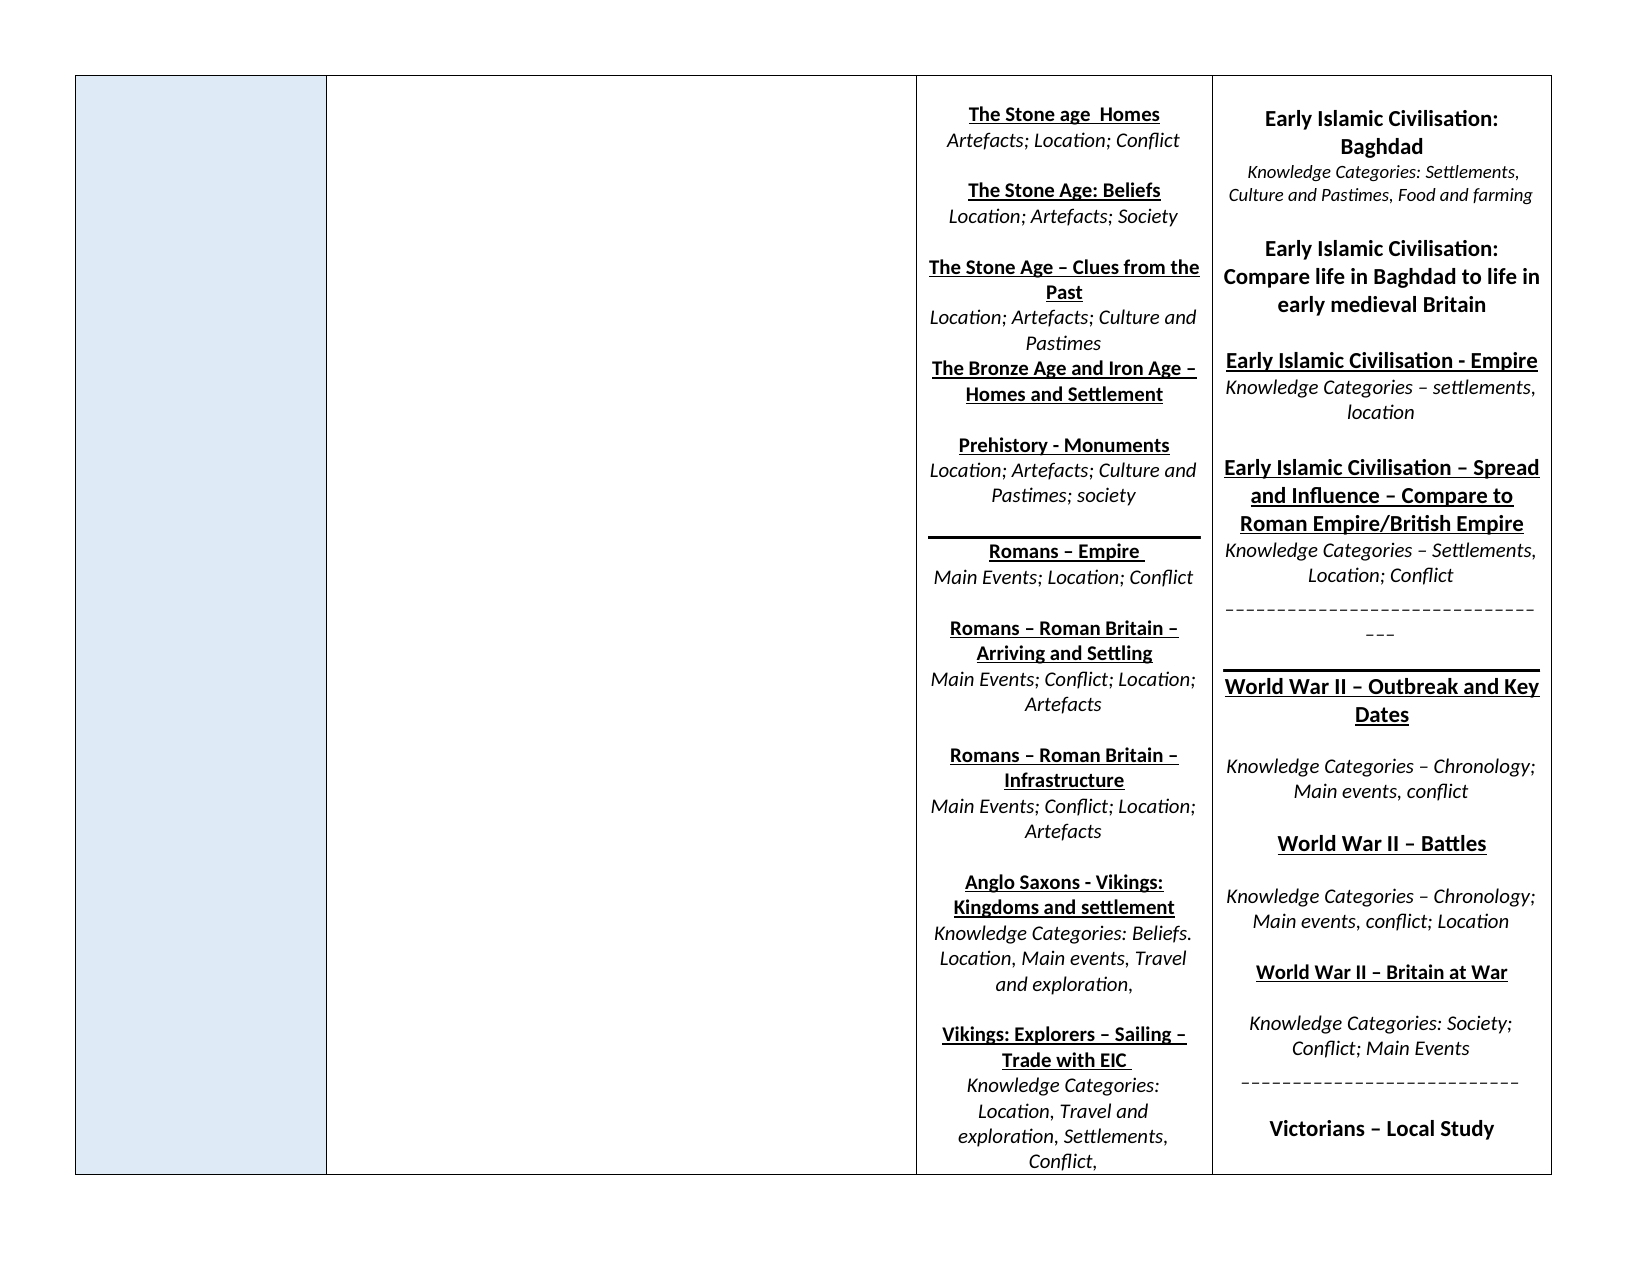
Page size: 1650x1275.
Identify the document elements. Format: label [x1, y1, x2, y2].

table_cell [917, 76, 1212, 1174]
table_cell [1213, 76, 1551, 1174]
